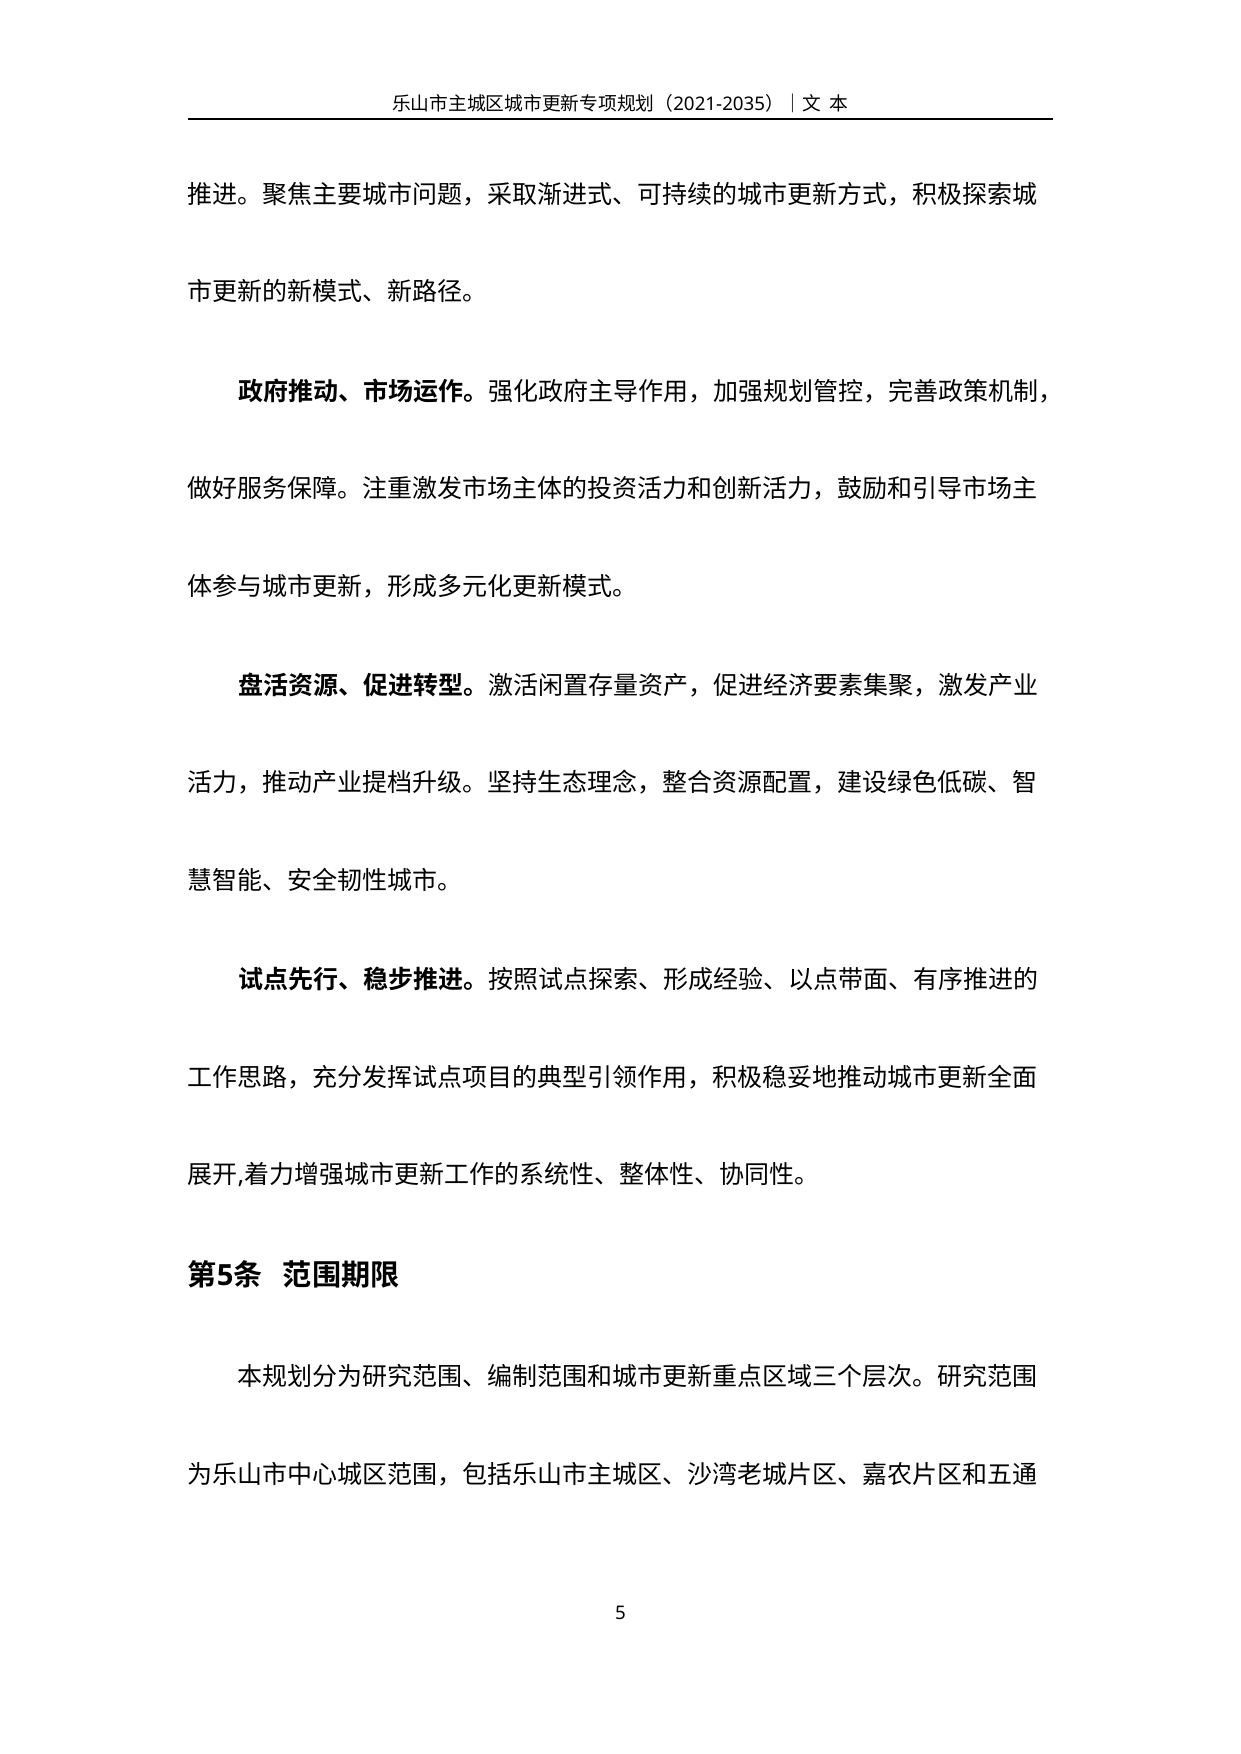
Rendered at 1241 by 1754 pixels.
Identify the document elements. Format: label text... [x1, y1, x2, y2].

text 盘活资源、促进转型。激活闲置存量资产，促进经济要素集聚，激发产业活力，推动产业提档升级。坚持生态理念，整合资源配置，建设绿色低碳、智慧智能、安全韧性城市。 [187, 651, 1053, 911]
text 试点先行、稳步推进。按照试点探索、形成经验、以点带面、有序推进的工作思路，充分发挥试点项目的典型引领作用，积极稳妥地推动城市更新全面展开,着力增强城市更新工作的系统性、整体性、协同性。 [187, 945, 1053, 1205]
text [187, 1342, 1053, 1505]
text 范围期限 [187, 1240, 1053, 1305]
text 政府推动、市场运作。强化政府主导作用，加强规划管控，完善政策机制，做好服务保障。注重激发市场主体的投资活力和创新活力，鼓励和引导市场主体参与城市更新，形成多元化更新模式。 [187, 357, 1053, 617]
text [187, 160, 1053, 322]
